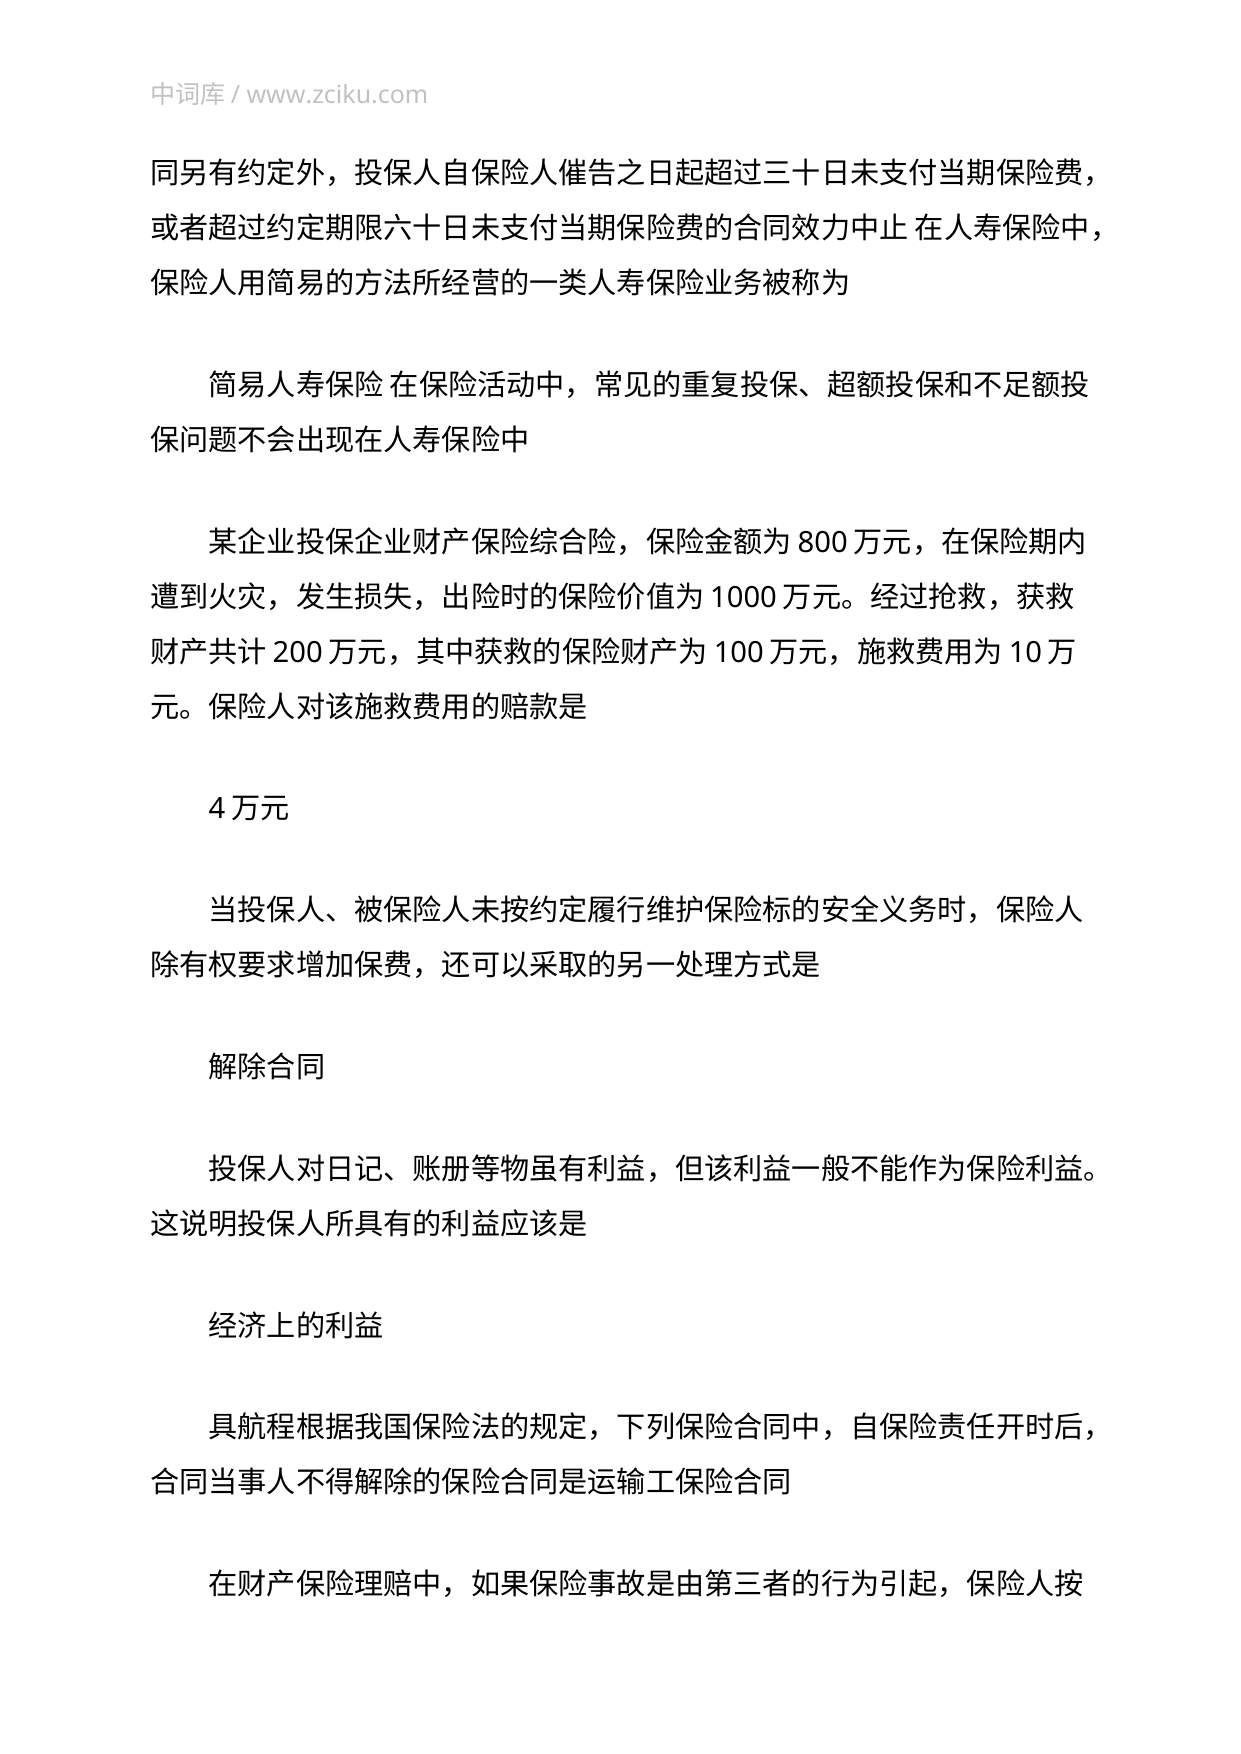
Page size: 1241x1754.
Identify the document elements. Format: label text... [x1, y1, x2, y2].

text 当投保人、被保险人未按约定履行维护保险标的安全义务时，保险人除有权要求增加保费，还可以采取的另一处理方式是 [150, 887, 1090, 984]
text 投保人对日记、账册等物虽有利益，但该利益一般不能作为保险利益。这说明投保人所具有的利益应该是 [150, 1145, 1090, 1243]
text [150, 150, 1090, 302]
text 具航程根据我国保险法的规定，下列保险合同中，自保险责任开时后，合同当事人不得解除的保险合同是运输工保险合同 [150, 1404, 1090, 1501]
text 简易人寿保险 在保险活动中，常见的重复投保、超额投保和不足额投保问题不会出现在人寿保险中 [150, 362, 1090, 459]
text 经济上的利益 [150, 1302, 1090, 1344]
text 某企业投保企业财产保险综合险，保险金额为800万元，在保险期内遭到火灾，发生损失，出险时的保险价值为1000万元。经过抢救，获救财产共计200万元，其中获救的保险财产为100万元，施救费用为10万元。保险人对该施救费用的赔款是 [150, 518, 1090, 726]
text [150, 1561, 1090, 1603]
text 解除合同 [150, 1044, 1090, 1086]
text 4万元 [150, 785, 1090, 827]
